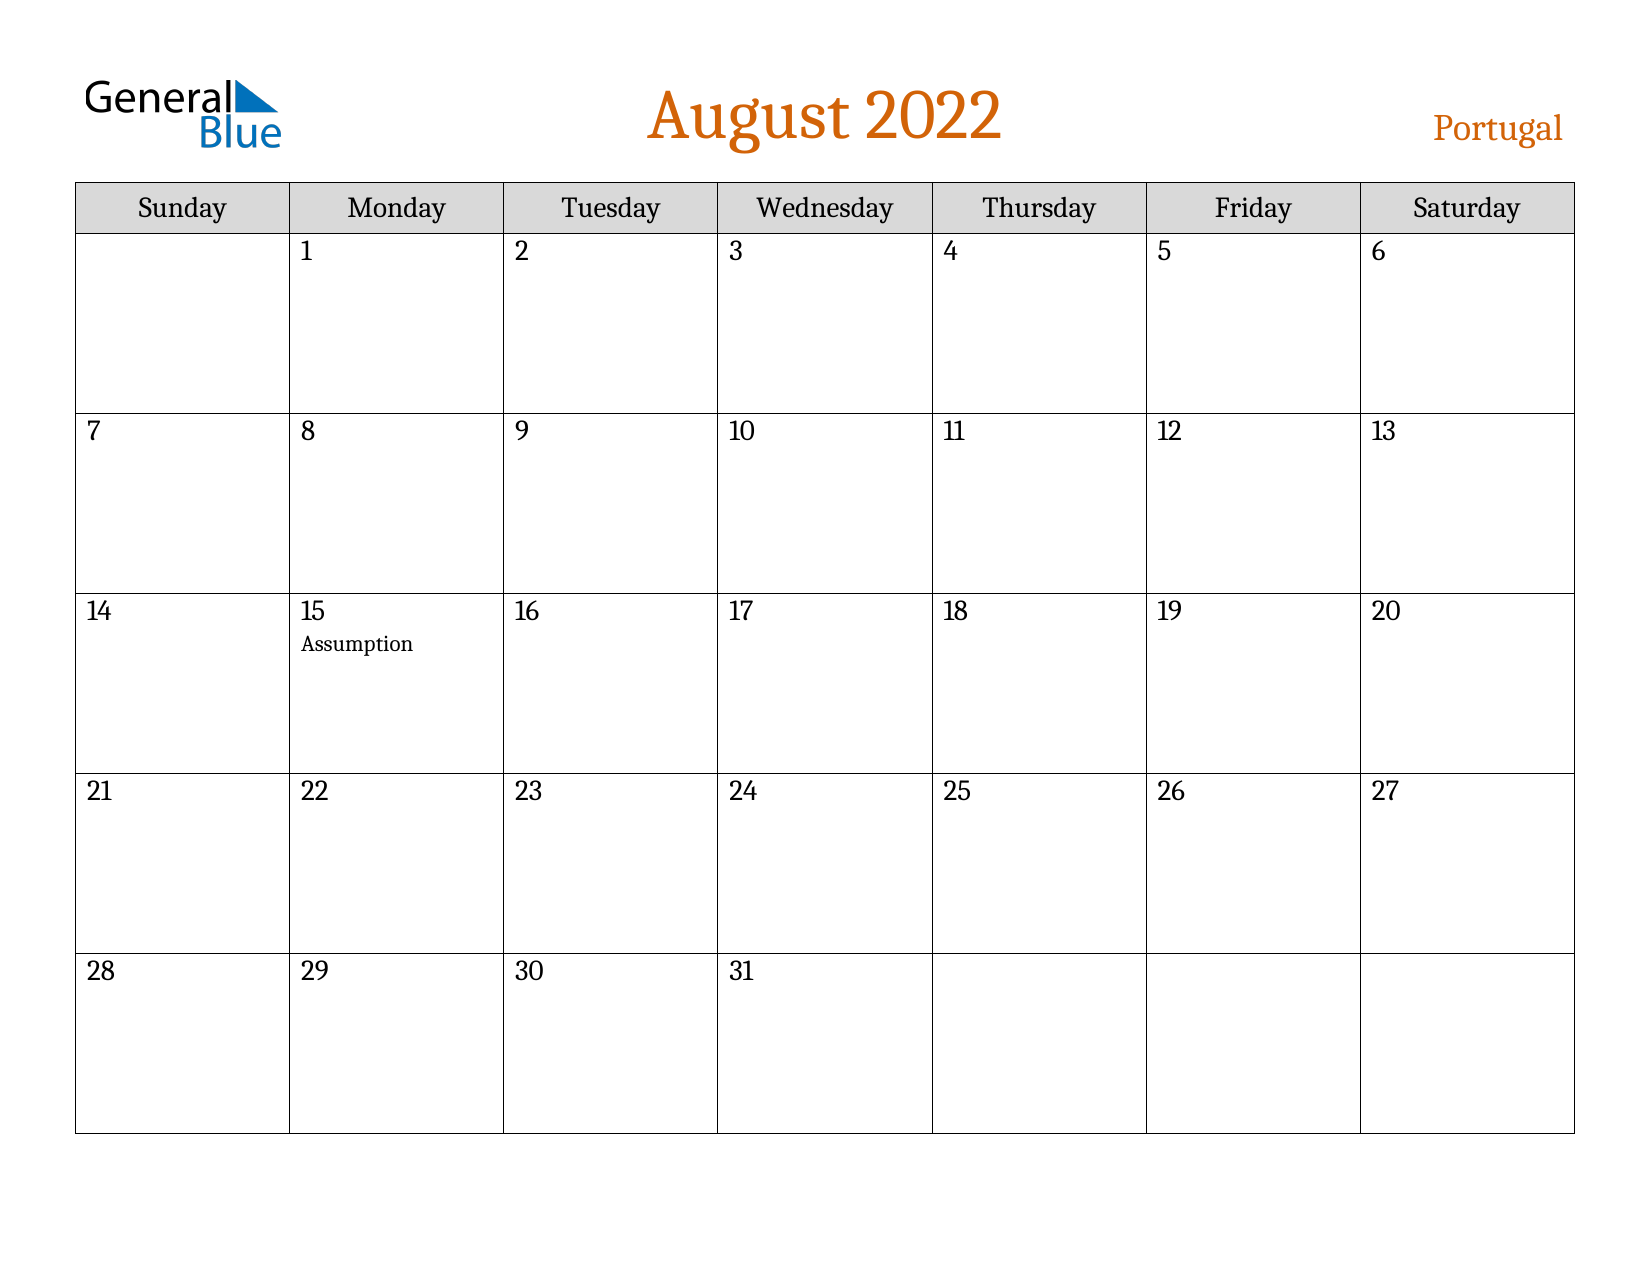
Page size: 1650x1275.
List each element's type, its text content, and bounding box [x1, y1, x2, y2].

table_cell 26 [1147, 774, 1360, 810]
table_cell 12 [1147, 414, 1360, 450]
table_cell 4 [933, 234, 1146, 270]
table_cell [290, 270, 503, 413]
table_cell [76, 450, 289, 593]
table_cell [76, 810, 289, 953]
table_header August 2022 [504, 75, 1146, 182]
table_cell [504, 990, 717, 1133]
table_cell 21 [76, 774, 289, 810]
table_cell 18 [933, 594, 1146, 630]
table_cell Tuesday [504, 183, 717, 233]
table_cell 24 [718, 774, 932, 810]
table_cell [933, 450, 1146, 593]
table_cell [718, 630, 932, 773]
table_cell [1147, 954, 1360, 990]
table_cell [718, 810, 932, 953]
table_cell [1147, 270, 1360, 413]
table_cell 16 [504, 594, 717, 630]
table_cell Sunday [76, 183, 289, 233]
table_cell 29 [290, 954, 503, 990]
table_cell [718, 990, 932, 1133]
table_cell [1361, 630, 1574, 773]
table_cell 28 [76, 954, 289, 990]
table_cell 17 [718, 594, 932, 630]
table_cell [504, 450, 717, 593]
table_cell [504, 270, 717, 413]
table_cell 30 [504, 954, 717, 990]
table_cell 5 [1147, 234, 1360, 270]
table_cell [76, 270, 289, 413]
table_cell [76, 234, 289, 270]
table_cell 1 [290, 234, 503, 270]
table_cell 27 [1361, 774, 1574, 810]
table_cell Thursday [933, 183, 1146, 233]
table_cell [1361, 954, 1574, 990]
table_cell [1361, 270, 1574, 413]
table_cell [1361, 990, 1574, 1133]
table_cell 23 [504, 774, 717, 810]
table_cell 10 [718, 414, 932, 450]
table_cell [933, 810, 1146, 953]
table_cell 25 [933, 774, 1146, 810]
table_cell [504, 630, 717, 773]
table_cell [76, 630, 289, 773]
table_cell 3 [718, 234, 932, 270]
table_cell 22 [290, 774, 503, 810]
table_cell [933, 630, 1146, 773]
table_cell 13 [1361, 414, 1574, 450]
table_cell Wednesday [718, 183, 932, 233]
table_cell [1361, 450, 1574, 593]
table_cell 2 [504, 234, 717, 270]
table_cell 9 [504, 414, 717, 450]
table_cell [76, 990, 289, 1133]
table_cell [1147, 990, 1360, 1133]
table_cell 11 [933, 414, 1146, 450]
table_cell 7 [76, 414, 289, 450]
table_cell Assumption [290, 630, 503, 773]
table_cell [718, 270, 932, 413]
table_cell Monday [290, 183, 503, 233]
table_header [76, 75, 503, 182]
table_cell [1147, 450, 1360, 593]
table_cell 20 [1361, 594, 1574, 630]
table_cell [933, 990, 1146, 1133]
table_cell [290, 990, 503, 1133]
table_cell [1147, 810, 1360, 953]
table_cell [1147, 630, 1360, 773]
table_cell 31 [718, 954, 932, 990]
table_cell [504, 810, 717, 953]
table_cell [933, 954, 1146, 990]
table_cell [718, 450, 932, 593]
table_cell 8 [290, 414, 503, 450]
table_cell 6 [1361, 234, 1574, 270]
table_cell [290, 810, 503, 953]
table_cell 15 [290, 594, 503, 630]
table_cell 14 [76, 594, 289, 630]
table_header Portugal [1146, 75, 1574, 182]
table_cell Friday [1147, 183, 1360, 233]
table_cell [933, 270, 1146, 413]
table_cell [1361, 810, 1574, 953]
table_cell 19 [1147, 594, 1360, 630]
picture [86, 80, 281, 148]
table_cell Saturday [1361, 183, 1574, 233]
table_cell [290, 450, 503, 593]
